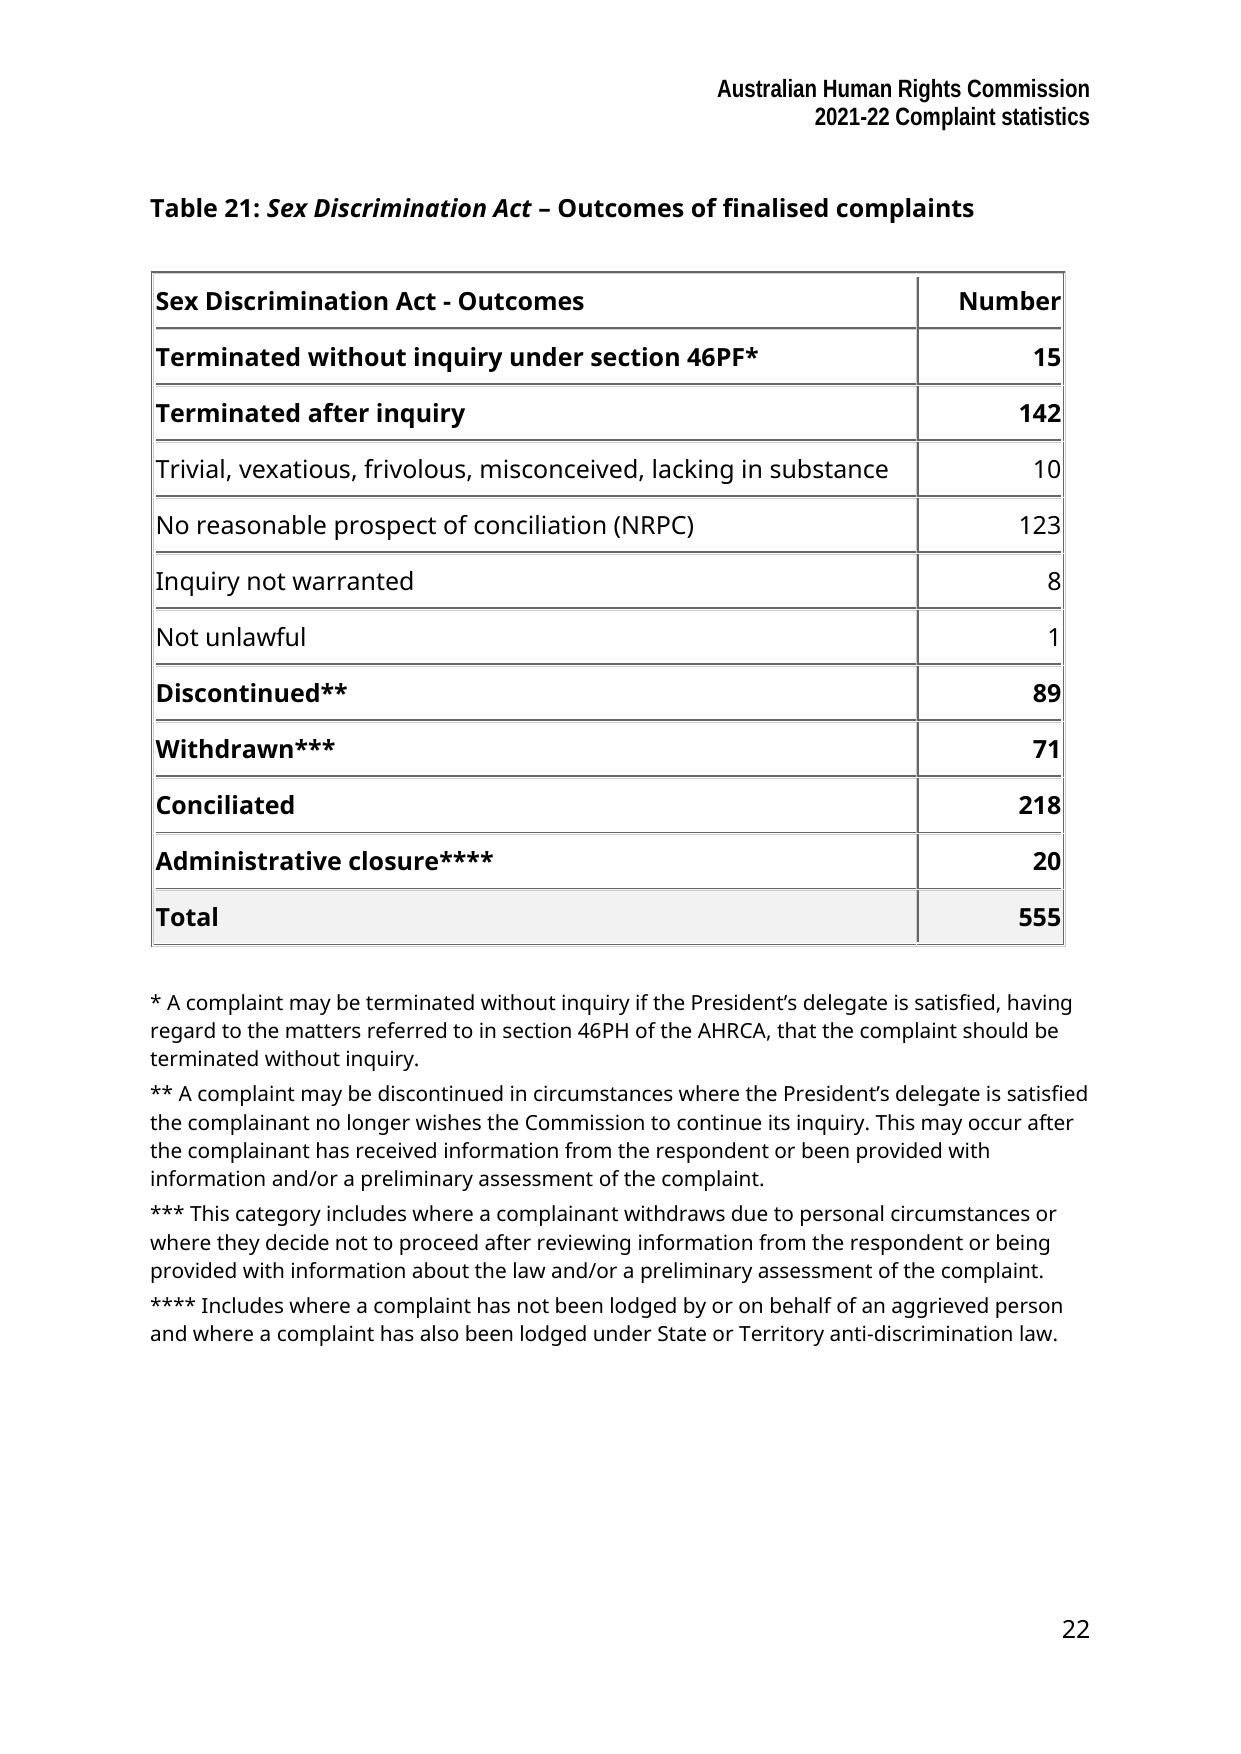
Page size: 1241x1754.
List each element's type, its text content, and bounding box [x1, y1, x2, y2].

table_cell Terminated without inquiry under section 46PF* [154, 327, 916, 383]
table_cell 142 [919, 383, 1063, 439]
table_cell 71 [919, 719, 1063, 775]
text **** Includes where a complaint has not been lodged by or on behalf of an aggrieved person and where a complaint has also been lodged under State or Territory anti-discrimination law. [150, 1291, 1090, 1348]
table_header Sex Discrimination Act - Outcomes [154, 273, 917, 327]
table_cell 555 [917, 888, 1063, 943]
table_cell 20 [919, 831, 1063, 887]
table_cell 10 [919, 439, 1063, 495]
table_cell Terminated after inquiry [154, 383, 916, 439]
table_header Number [917, 274, 1063, 327]
table_cell Conciliated [154, 775, 916, 831]
text ** A complaint may be discontinued in circumstances where the President’s delegate is satisfied the complainant no longer wishes the Commission to continue its inquiry. This may occur after the complainant has received information from the respondent or been provided with information and/or a preliminary assessment of the complaint. [150, 1079, 1090, 1193]
table_cell 218 [919, 775, 1063, 831]
table_cell Discontinued** [154, 663, 916, 719]
subtitle Table 21: Sex Discrimination Act – Outcomes of finalised complaints [150, 190, 1090, 224]
table_cell 1 [919, 607, 1063, 663]
table_cell Total [154, 888, 917, 943]
table_cell No reasonable prospect of conciliation (NRPC) [154, 495, 916, 551]
table_cell Withdrawn*** [154, 719, 916, 775]
text * A complaint may be terminated without inquiry if the President’s delegate is satisfied, having regard to the matters referred to in section 46PH of the AHRCA, that the complaint should be terminated without inquiry. [150, 988, 1090, 1073]
table_cell 15 [919, 327, 1063, 383]
table_cell 89 [919, 663, 1063, 719]
table_cell Trivial, vexatious, frivolous, misconceived, lacking in substance [154, 439, 916, 495]
text *** This category includes where a complainant withdraws due to personal circumstances or where they decide not to proceed after reviewing information from the respondent or being provided with information about the law and/or a preliminary assessment of the complaint. [150, 1199, 1090, 1284]
table_cell Inquiry not warranted [154, 551, 916, 607]
table_cell 123 [919, 495, 1063, 551]
table_cell Not unlawful [154, 607, 916, 663]
table_cell Administrative closure**** [154, 831, 916, 887]
table_cell 8 [919, 551, 1063, 607]
